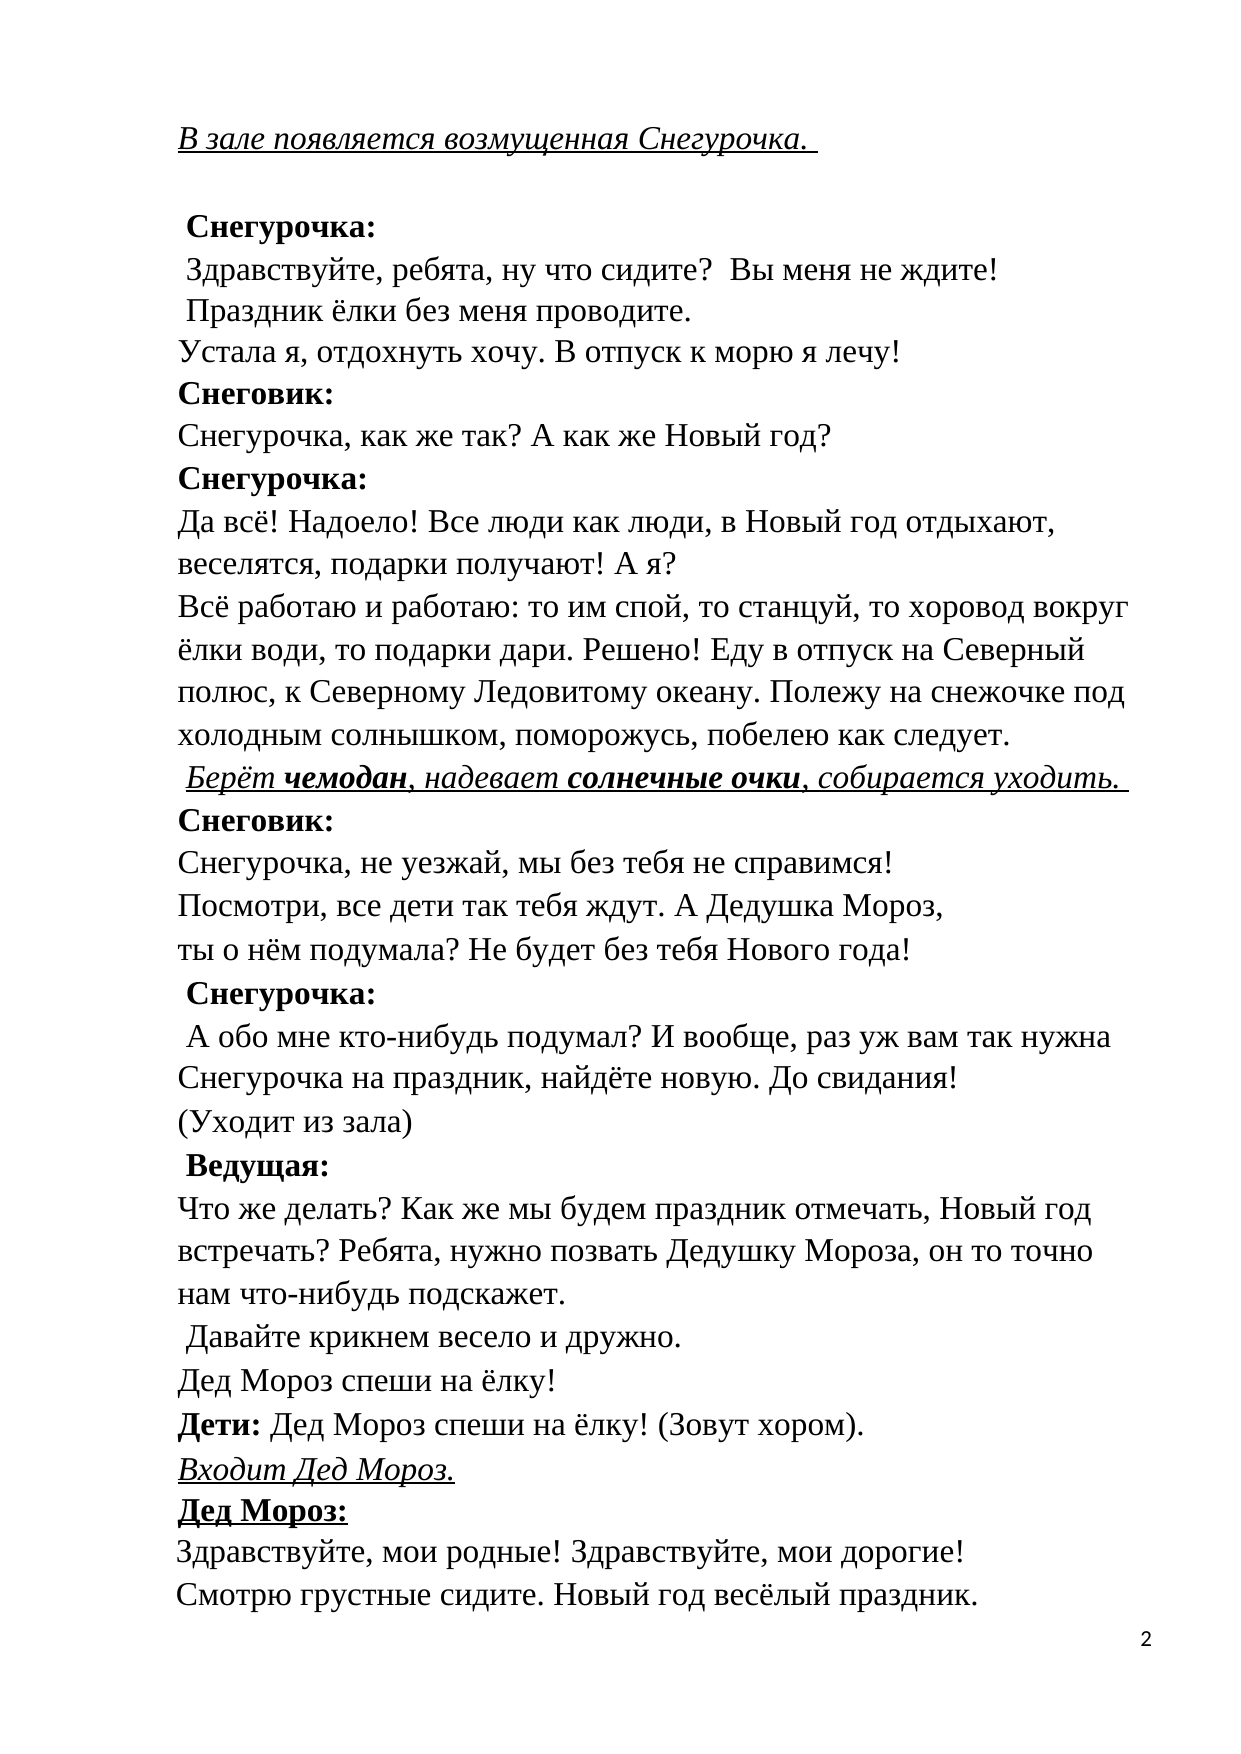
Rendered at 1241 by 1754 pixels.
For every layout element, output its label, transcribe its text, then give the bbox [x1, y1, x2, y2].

text Берёт чемодан, надевает солнечные очки, собирается уходить. [177, 757, 1152, 796]
text ты о нём подумала? Не будет без тебя Нового года! [177, 929, 1152, 967]
text Дети: Дед Мороз спеши на ёлку! (Зовут хором). [177, 1405, 1152, 1443]
text Снеговик: [177, 800, 1152, 838]
text Снегурочка, не уезжай, мы без тебя не справимся! [177, 842, 1152, 881]
text (Уходит из зала) [177, 1101, 1152, 1140]
text Праздник ёлки без меня проводите. [177, 290, 1152, 329]
text Здравствуйте, мои родные! Здравствуйте, мои дорогие! [176, 1532, 1152, 1570]
text Снеговик: [177, 373, 1152, 411]
text Ведущая: [177, 1146, 1152, 1184]
text Снегурочка: [177, 973, 1152, 1012]
text Снегурочка, как же так? А как же Новый год? [177, 416, 1152, 454]
text Всё работаю и работаю: то им спой, то станцуй, то хоровод вокруг ёлки води, то подарки дари. Решено! Еду в отпуск на Северный полюс, к Северному Ледовитому океану. Полежу на снежочке под холодным солнышком, поморожусь, побелею как следует. [177, 587, 1152, 752]
text Снегурочка: [177, 206, 1152, 245]
text Здравствуйте, ребята, ну что сидите? Вы меня не ждите! [177, 249, 1152, 287]
text Смотрю грустные сидите. Новый год весёлый праздник. [176, 1575, 1152, 1613]
text Давайте крикнем весело и дружно. [177, 1316, 1152, 1355]
text Посмотри, все дети так тебя ждут. А Дедушка Мороз, [177, 885, 1152, 923]
text Дед Мороз: [177, 1490, 1152, 1528]
text Снегурочка: [177, 458, 1152, 497]
text Входит Дед Мороз. [177, 1449, 1152, 1487]
text Что же делать? Как же мы будем праздник отмечать, Новый год встречать? Ребята, нужно позвать Дедушку Мороза, он то точно нам что-нибудь подскажет. [177, 1188, 1152, 1312]
text Дед Мороз спеши на ёлку! [177, 1361, 1152, 1399]
text Да всё! Надоело! Все люди как люди, в Новый год отдыхают, веселятся, подарки получают! А я? [177, 501, 1152, 582]
text А обо мне кто-нибудь подумал? И вообще, раз уж вам так нужна Снегурочка на праздник, найдёте новую. До свидания! [177, 1016, 1152, 1096]
text Устала я, отдохнуть хочу. В отпуск к морю я лечу! [177, 332, 1152, 370]
text В зале появляется возмущенная Снегурочка. [177, 118, 1152, 156]
